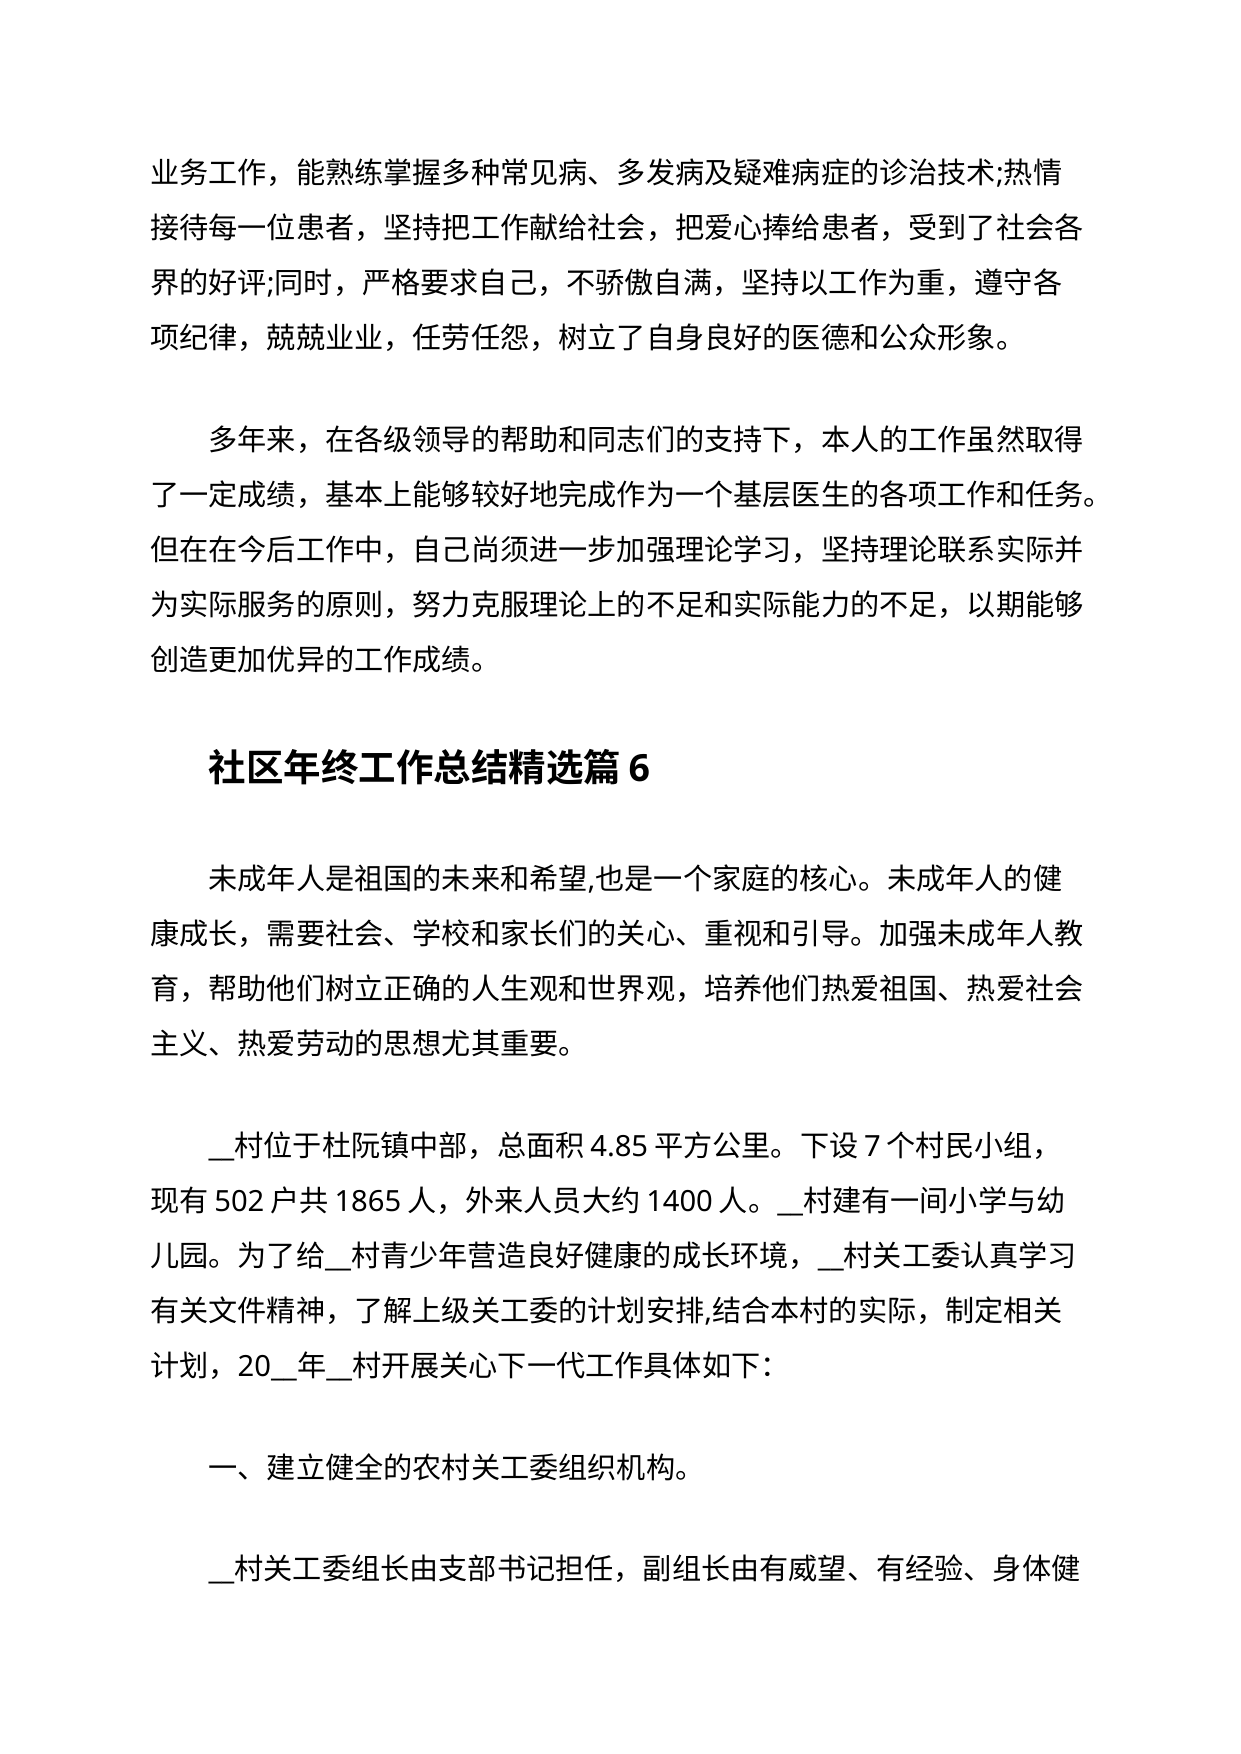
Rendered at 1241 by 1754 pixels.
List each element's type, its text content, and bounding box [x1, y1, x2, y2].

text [150, 1546, 1090, 1588]
text 多年来，在各级领导的帮助和同志们的支持下，本人的工作虽然取得了一定成绩，基本上能够较好地完成作为一个基层医生的各项工作和任务。但在在今后工作中，自己尚须进一步加强理论学习，坚持理论联系实际并为实际服务的原则，努力克服理论上的不足和实际能力的不足，以期能够创造更加优异的工作成绩。 [150, 417, 1090, 678]
text 一、建立健全的农村关工委组织机构。 [150, 1444, 1090, 1486]
text 未成年人是祖国的未来和希望,也是一个家庭的核心。未成年人的健康成长，需要社会、学校和家长们的关心、重视和引导。加强未成年人教育，帮助他们树立正确的人生观和世界观，培养他们热爱祖国、热爱社会主义、热爱劳动的思想尤其重要。 [150, 856, 1090, 1063]
text __村位于杜阮镇中部，总面积4.85平方公里。下设7个村民小组，现有502户共1865人，外来人员大约1400人。__村建有一间小学与幼儿园。为了给__村青少年营造良好健康的成长环境，__村关工委认真学习有关文件精神，了解上级关工委的计划安排,结合本村的实际，制定相关计划，20__年__村开展关心下一代工作具体如下： [150, 1122, 1090, 1384]
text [150, 150, 1090, 357]
text 社区年终工作总结精选篇6 [150, 738, 1090, 792]
